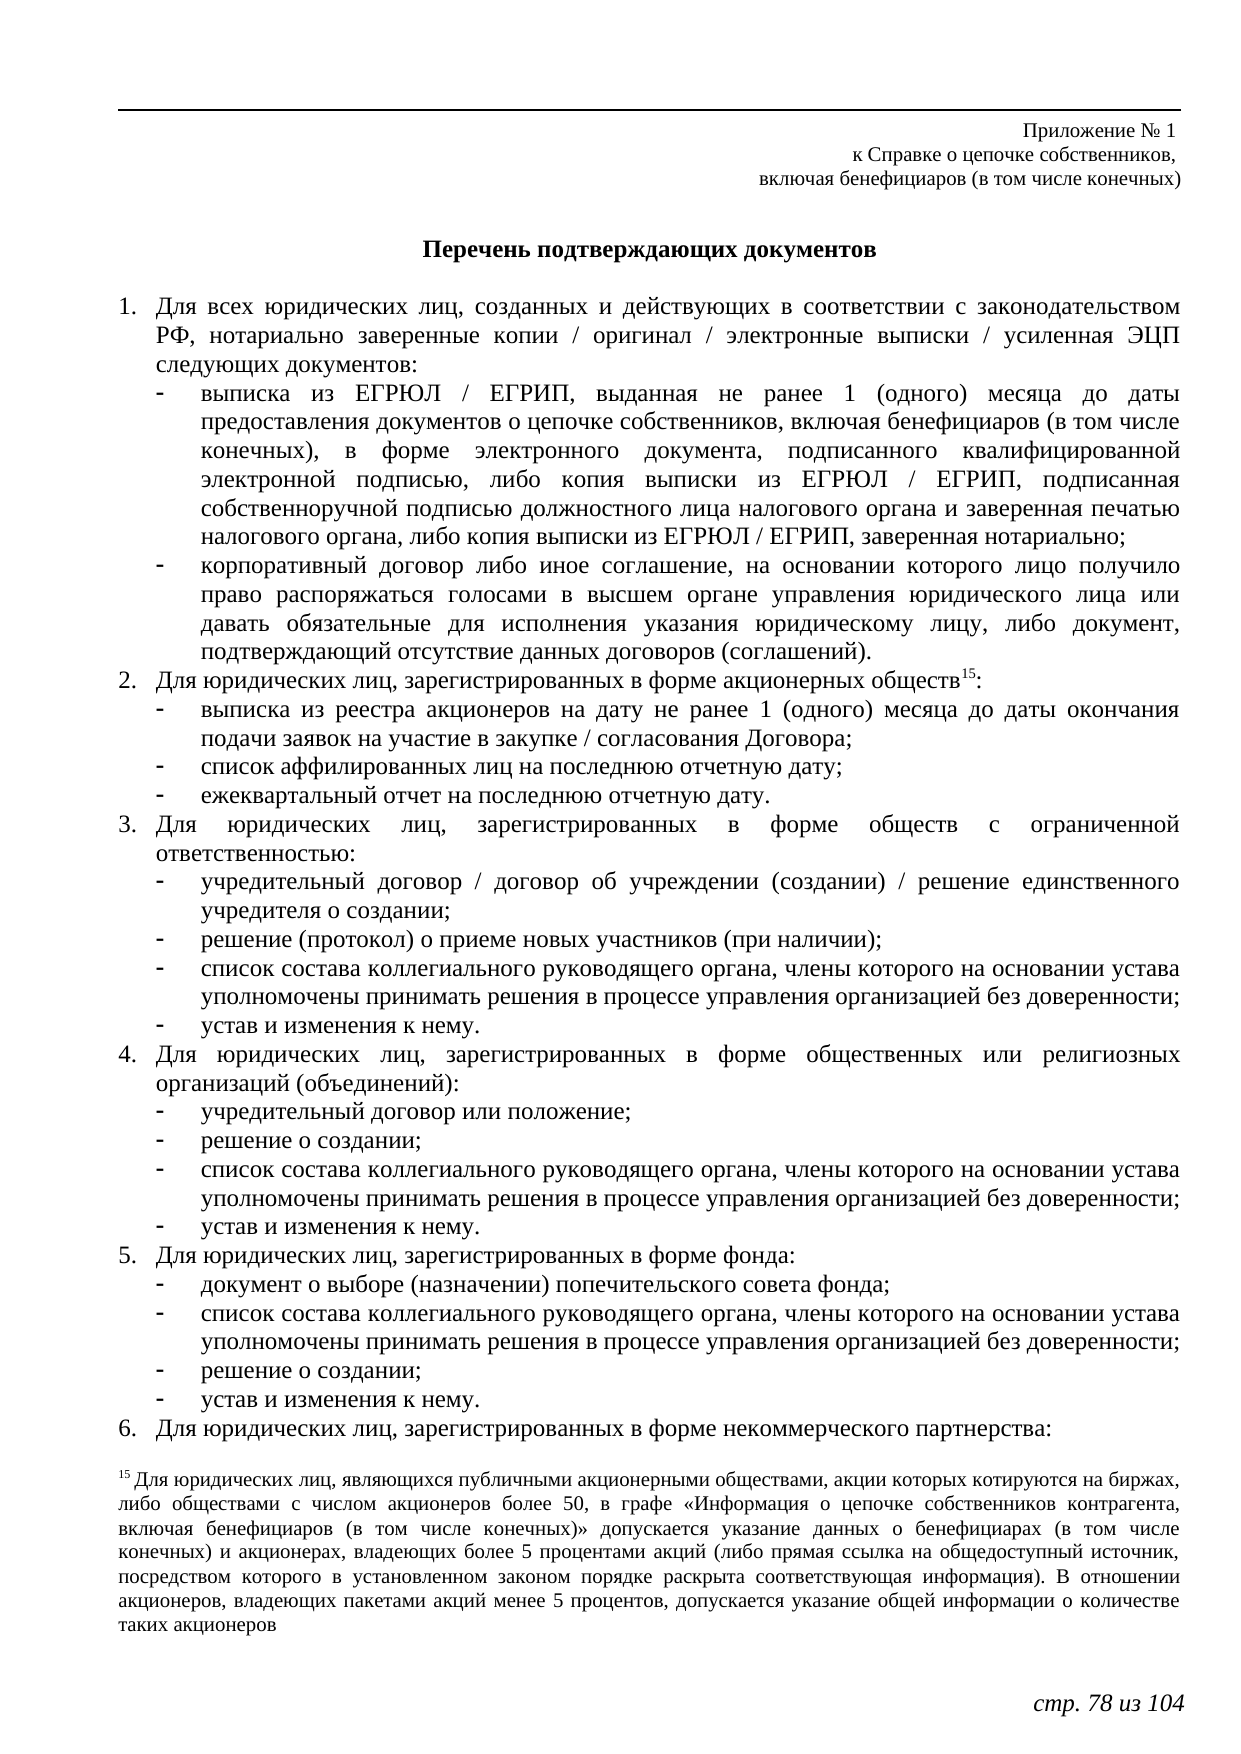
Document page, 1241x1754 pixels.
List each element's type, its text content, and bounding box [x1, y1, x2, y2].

list список состава коллегиального руководящего органа, члены которого на основании устава уполномочены принимать решения в процессе управления организацией без доверенности; [156, 1298, 1181, 1355]
list решение о создании; [156, 1355, 1181, 1384]
text Приложение № 1 к Справке о цепочке собственников, включая бенефициаров (в том числе конечных) [118, 118, 1181, 190]
list документ о выборе (назначении) попечительского совета фонда; [156, 1269, 1181, 1298]
list Для юридических лиц, зарегистрированных в форме акционерных обществ: [118, 665, 1181, 694]
list список состава коллегиального руководящего органа, члены которого на основании устава уполномочены принимать решения в процессе управления организацией без доверенности; [156, 953, 1181, 1010]
list Для юридических лиц, зарегистрированных в форме общественных или религиозных организаций (объединений): [118, 1039, 1181, 1096]
list решение о создании; [156, 1125, 1181, 1154]
list Для юридических лиц, зарегистрированных в форме некоммерческого партнерства: [118, 1413, 1181, 1441]
list корпоративный договор либо иное соглашение, на основании которого лицо получило право распоряжаться голосами в высшем органе управления юридического лица или давать обязательные для исполнения указания юридическому лицу, либо документ, подтверждающий отсутствие данных договоров (соглашений). [156, 550, 1181, 665]
list Для всех юридических лиц, созданных и действующих в соответствии с законодательством РФ, нотариально заверенные копии / оригинал / электронные выписки / усиленная ЭЦП следующих документов: [118, 291, 1181, 378]
list список состава коллегиального руководящего органа, члены которого на основании устава уполномочены принимать решения в процессе управления организацией без доверенности; [156, 1154, 1181, 1211]
list устав и изменения к нему. [156, 1384, 1181, 1413]
list устав и изменения к нему. [156, 1211, 1181, 1240]
list выписка из ЕГРЮЛ / ЕГРИП, выданная не ранее 1 (одного) месяца до даты предоставления документов о цепочке собственников, включая бенефициаров (в том числе конечных), в форме электронного документа, подписанного квалифицированной электронной подписью, либо копия выписки из ЕГРЮЛ / ЕГРИП, подписанная собственноручной подписью должностного лица налогового органа и заверенная печатью налогового органа, либо копия выписки из ЕГРЮЛ / ЕГРИП, заверенная нотариально; [156, 378, 1181, 550]
list Для юридических лиц, зарегистрированных в форме обществ с ограниченной ответственностью: [118, 809, 1181, 866]
list устав и изменения к нему. [156, 1010, 1181, 1039]
list выписка из реестра акционеров на дату не ранее 1 (одного) месяца до даты окончания подачи заявок на участие в закупке / согласования Договора; [156, 694, 1181, 751]
list решение (протокол) о приеме новых участников (при наличии); [156, 924, 1181, 953]
list учредительный договор или положение; [156, 1096, 1181, 1125]
text Перечень подтверждающих документов [118, 234, 1181, 263]
list ежеквартальный отчет на последнюю отчетную дату. [156, 780, 1181, 809]
list Для юридических лиц, зарегистрированных в форме фонда: [118, 1240, 1181, 1269]
list учредительный договор / договор об учреждении (создании) / решение единственного учредителя о создании; [156, 866, 1181, 924]
list список аффилированных лиц на последнюю отчетную дату; [156, 751, 1181, 780]
